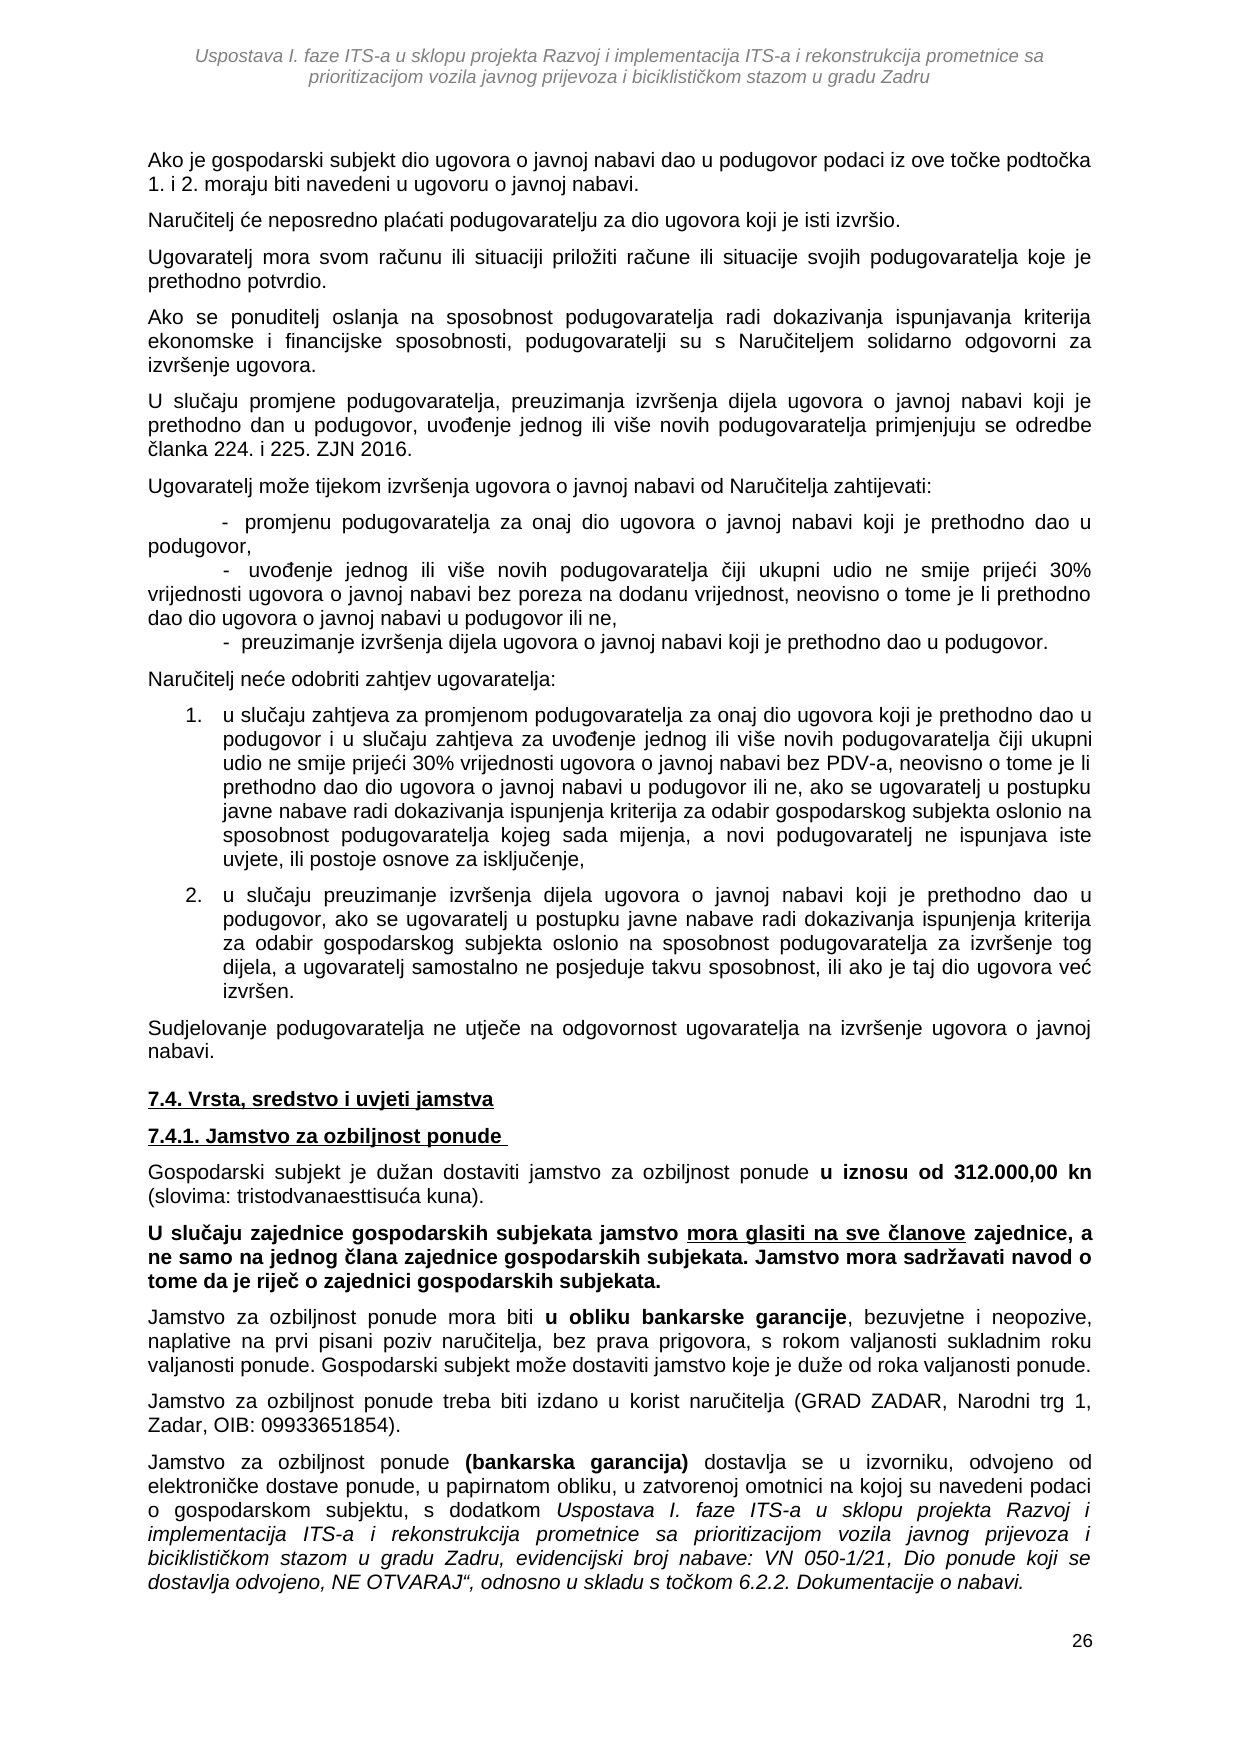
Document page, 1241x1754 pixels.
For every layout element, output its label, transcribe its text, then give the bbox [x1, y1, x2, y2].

text - promjenu podugovaratelja za onaj dio ugovora o javnoj nabavi koji je prethodno dao u podugovor, [148, 510, 1093, 558]
text Sudjelovanje podugovaratelja ne utječe na odgovornost ugovaratelja na izvršenje ugovora o javnoj nabavi. [148, 1015, 1093, 1063]
text 7.4.1. Jamstvo za ozbiljnost ponude [148, 1124, 1093, 1148]
text - preuzimanje izvršenja dijela ugovora o javnoj nabavi koji je prethodno dao u podugovor. [223, 630, 1093, 654]
list u slučaju zahtjeva za promjenom podugovaratelja za onaj dio ugovora koji je prethodno dao u podugovor i u slučaju zahtjeva za uvođenje jednog ili više novih podugovaratelja čiji ukupni udio ne smije prijeći 30% vrijednosti ugovora o javnoj nabavi bez PDV-a, neovisno o tome je li prethodno dao dio ugovora o javnoj nabavi u podugovor ili ne, ako se ugovaratelj u postupku javne nabave radi dokazivanja ispunjenja kriterija za odabir gospodarskog subjekta oslonio na sposobnost podugovaratelja kojeg sada mijenja, a novi podugovaratelj ne ispunjava iste uvjete, ili postoje osnove za isključenje, [185, 703, 1093, 871]
text - uvođenje jednog ili više novih podugovaratelja čiji ukupni udio ne smije prijeći 30% vrijednosti ugovora o javnoj nabavi bez poreza na dodanu vrijednost, neovisno o tome je li prethodno dao dio ugovora o javnoj nabavi u podugovor ili ne, [148, 558, 1093, 630]
text U slučaju promjene podugovaratelja, preuzimanja izvršenja dijela ugovora o javnoj nabavi koji je prethodno dan u podugovor, uvođenje jednog ili više novih podugovaratelja primjenjuju se odredbe članka 224. i 225. ZJN 2016. [148, 389, 1093, 461]
text Naručitelj će neposredno plaćati podugovaratelju za dio ugovora koji je isti izvršio. [148, 208, 1093, 232]
text 7.4. Vrsta, sredstvo i uvjeti jamstva [148, 1087, 1093, 1111]
text Ugovaratelj mora svom računu ili situaciji priložiti račune ili situacije svojih podugovaratelja koje je prethodno potvrdio. [148, 244, 1093, 292]
text Ako se ponuditelj oslanja na sposobnost podugovaratelja radi dokazivanja ispunjavanja kriterija ekonomske i financijske sposobnosti, podugovaratelji su s Naručiteljem solidarno odgovorni za izvršenje ugovora. [148, 305, 1093, 377]
text Naručitelj neće odobriti zahtjev ugovaratelja: [148, 666, 1093, 690]
text Jamstvo za ozbiljnost ponude (bankarska garancija) dostavlja se u izvorniku, odvojeno od elektroničke dostave ponude, u papirnatom obliku, u zatvorenoj omotnici na kojoj su navedeni podaci o gospodarskom subjektu, s dodatkom Uspostava I. faze ITS-a u sklopu projekta Razvoj i implementacija ITS-a i rekonstrukcija prometnice sa prioritizacijom vozila javnog prijevoza i biciklističkom stazom u gradu Zadru, evidencijski broj nabave: VN 050-1/21, Dio ponude koji se dostavlja odvojeno, NE OTVARAJ“, odnosno u skladu s točkom 6.2.2. Dokumentacije o nabavi. [148, 1450, 1093, 1593]
list u slučaju preuzimanje izvršenja dijela ugovora o javnoj nabavi koji je prethodno dao u podugovor, ako se ugovaratelj u postupku javne nabave radi dokazivanja ispunjenja kriterija za odabir gospodarskog subjekta oslonio na sposobnost podugovaratelja za izvršenje tog dijela, a ugovaratelj samostalno ne posjeduje takvu sposobnost, ili ako je taj dio ugovora već izvršen. [185, 883, 1093, 1003]
text Ugovaratelj može tijekom izvršenja ugovora o javnoj nabavi od Naručitelja zahtijevati: [148, 474, 1093, 498]
text Jamstvo za ozbiljnost ponude mora biti u obliku bankarske garancije, bezuvjetne i neopozive, naplative na prvi pisani poziv naručitelja, bez prava prigovora, s rokom valjanosti sukladnim roku valjanosti ponude. Gospodarski subjekt može dostaviti jamstvo koje je duže od roka valjanosti ponude. [148, 1305, 1093, 1377]
text Jamstvo za ozbiljnost ponude treba biti izdano u korist naručitelja (GRAD ZADAR, Narodni trg 1, Zadar, OIB: 09933651854). [148, 1389, 1093, 1437]
text Ako je gospodarski subjekt dio ugovora o javnoj nabavi dao u podugovor podaci iz ove točke podtočka 1. i 2. moraju biti navedeni u ugovoru o javnoj nabavi. [148, 148, 1093, 196]
text Gospodarski subjekt je dužan dostaviti jamstvo za ozbiljnost ponude u iznosu od 312.000,00 kn (slovima: tristodvanaesttisuća kuna). [148, 1160, 1093, 1208]
text U slučaju zajednice gospodarskih subjekata jamstvo mora glasiti na sve članove zajednice, a ne samo na jednog člana zajednice gospodarskih subjekata. Jamstvo mora sadržavati navod o tome da je riječ o zajednici gospodarskih subjekata. [148, 1221, 1093, 1292]
